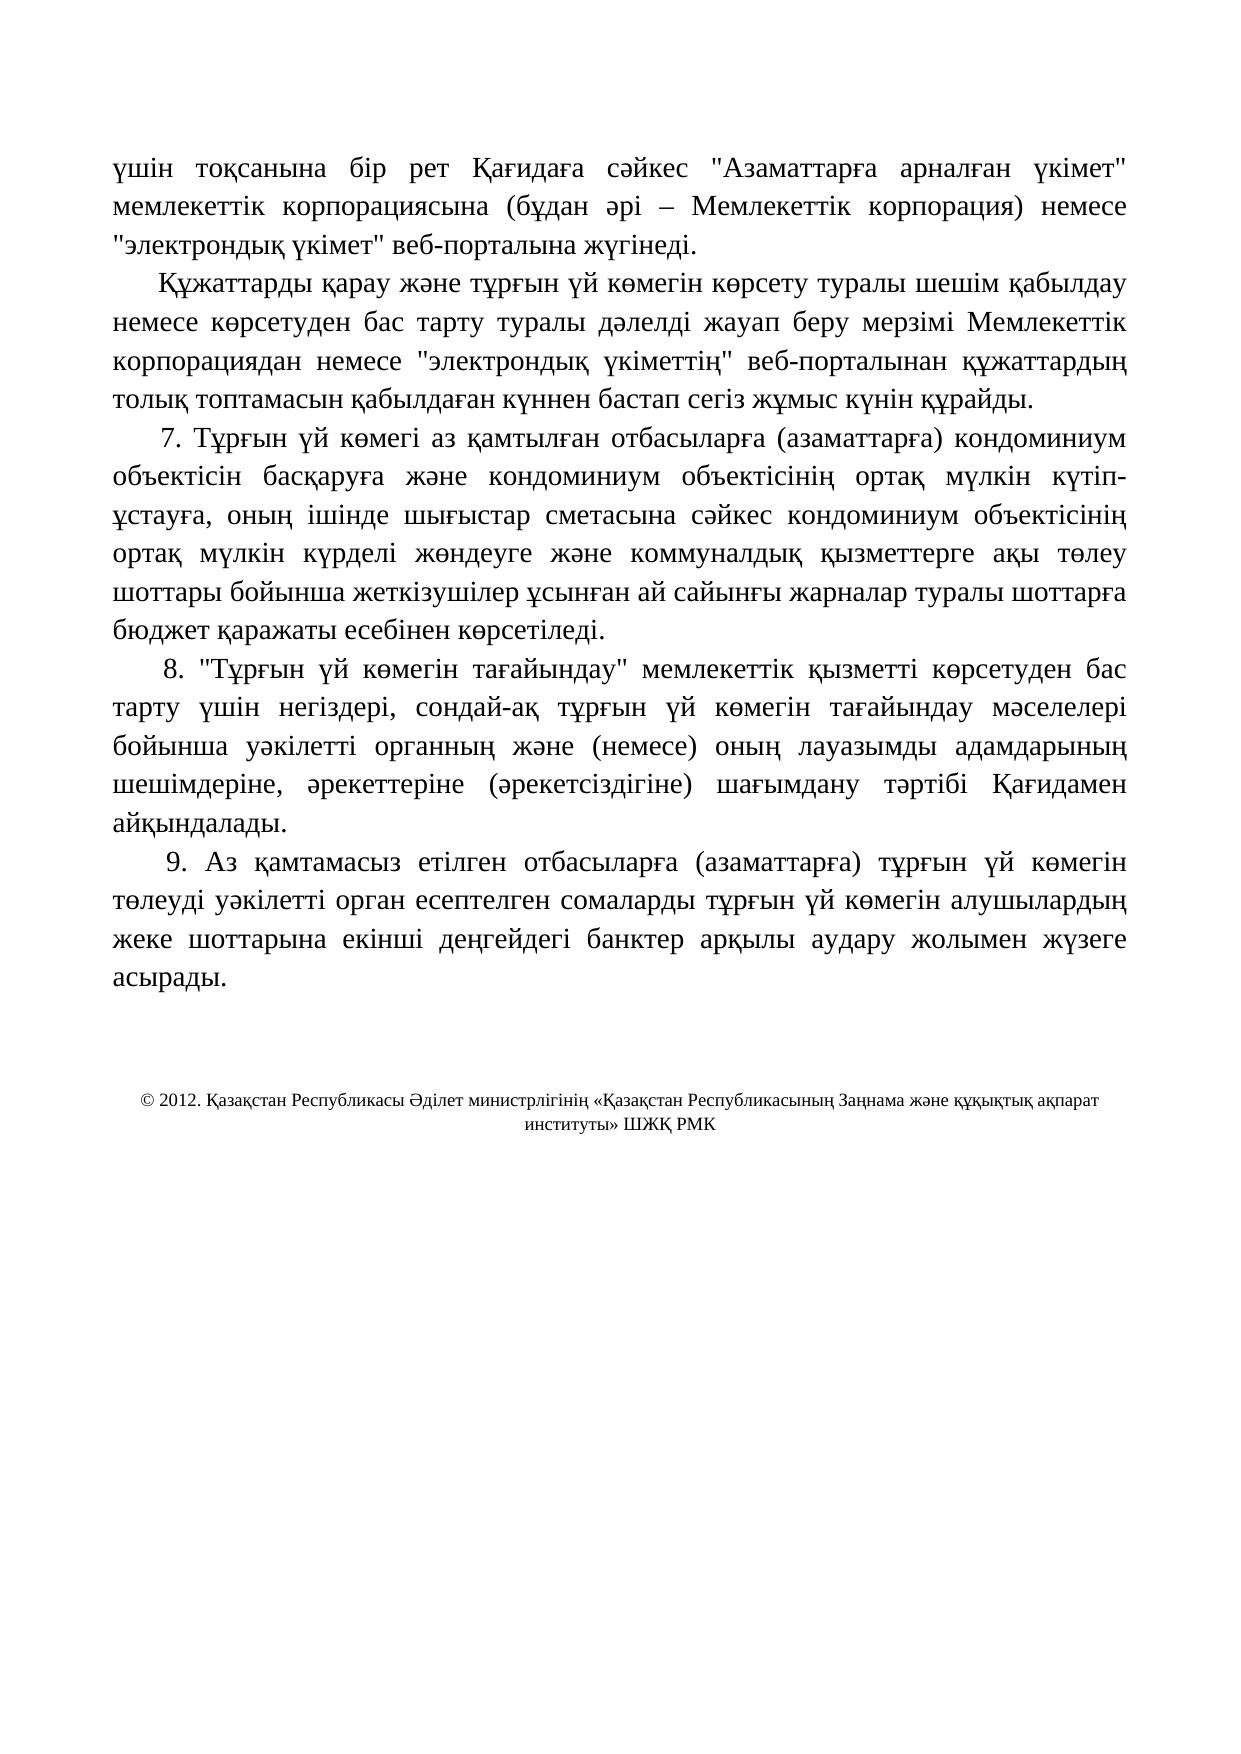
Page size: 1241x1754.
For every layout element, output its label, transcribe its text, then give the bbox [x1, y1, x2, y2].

text 8. "Тұрғын үй көмегін тағайындау" мемлекеттік қызметті көрсетуден бас тарту үшін негіздері, сондай-ақ тұрғын үй көмегін тағайындау мәселелері бойынша уәкілетті органның және (немесе) оның лауазымды адамдарының шешімдеріне, әрекеттеріне (әрекетсіздігіне) шағымдану тәртібі Қағидамен айқындалады. [112, 651, 1128, 839]
text 9. Аз қамтамасыз етілген отбасыларға (азаматтарға) тұрғын үй көмегін төлеуді уәкілетті орган есептелген сомаларды тұрғын үй көмегін алушылардың жеке шоттарына екінші деңгейдегі банктер арқылы аудару жолымен жүзеге асырады. [112, 844, 1128, 993]
text Құжаттарды қарау және тұрғын үй көмегін көрсету туралы шешім қабылдау немесе көрсетуден бас тарту туралы дәлелді жауап беру мерзімі Мемлекеттік корпорациядан немесе "электрондық үкіметтің" веб-порталынан құжаттардың толық топтамасын қабылдаған күннен бастап сегіз жұмыс күнін құрайды. [112, 266, 1128, 415]
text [112, 150, 1128, 261]
text © 2012. Қазақстан Республикасы Әділет министрлігінің «Қазақстан Республикасының Заңнама және құқықтық ақпарат институты» ШЖҚ РМК [112, 1088, 1128, 1135]
text 7. Тұрғын үй көмегі аз қамтылған отбасыларға (азаматтарға) кондоминиум объектісін басқаруға және кондоминиум объектісінің ортақ мүлкін күтіп-ұстауға, оның ішінде шығыстар сметасына сәйкес кондоминиум объектісінің ортақ мүлкін күрделі жөндеуге және коммуналдық қызметтерге ақы төлеу шоттары бойынша жеткізушілер ұсынған ай сайынғы жарналар туралы шоттарға бюджет қаражаты есебінен көрсетіледі. [112, 420, 1128, 646]
